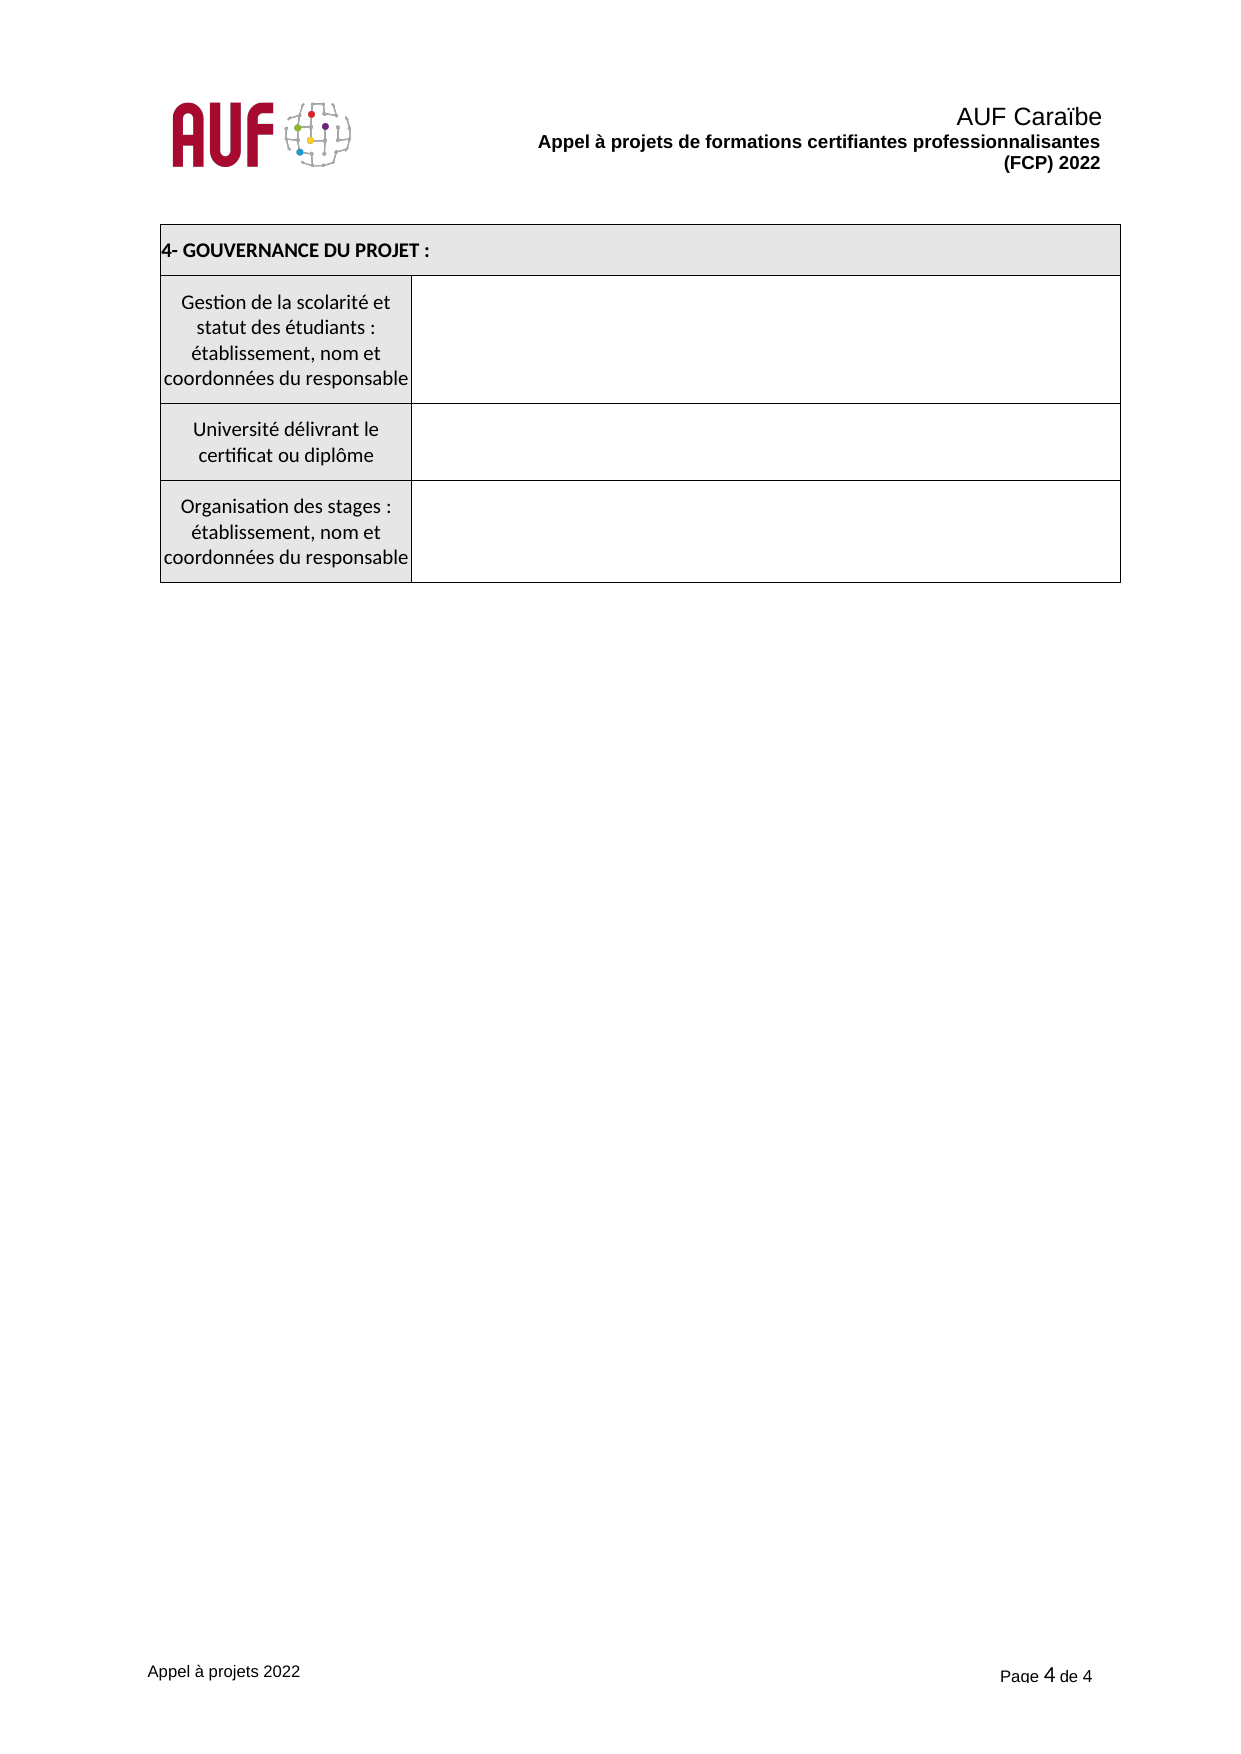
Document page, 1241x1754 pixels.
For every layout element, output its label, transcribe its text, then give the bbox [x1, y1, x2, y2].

table_cell [412, 481, 1120, 582]
table_header 4- GOUVERNANCE DU PROJET : [161, 225, 1120, 275]
picture [161, 88, 359, 185]
table_cell Organisation des stages : établissement, nom et coordonnées du responsable [161, 481, 411, 582]
table_cell Université délivrant le certificat ou diplôme [161, 404, 411, 480]
table_cell [412, 404, 1120, 480]
table_cell Gestion de la scolarité et statut des étudiants : établissement, nom et coordonnées du responsable [161, 276, 411, 403]
table_cell [412, 276, 1120, 403]
